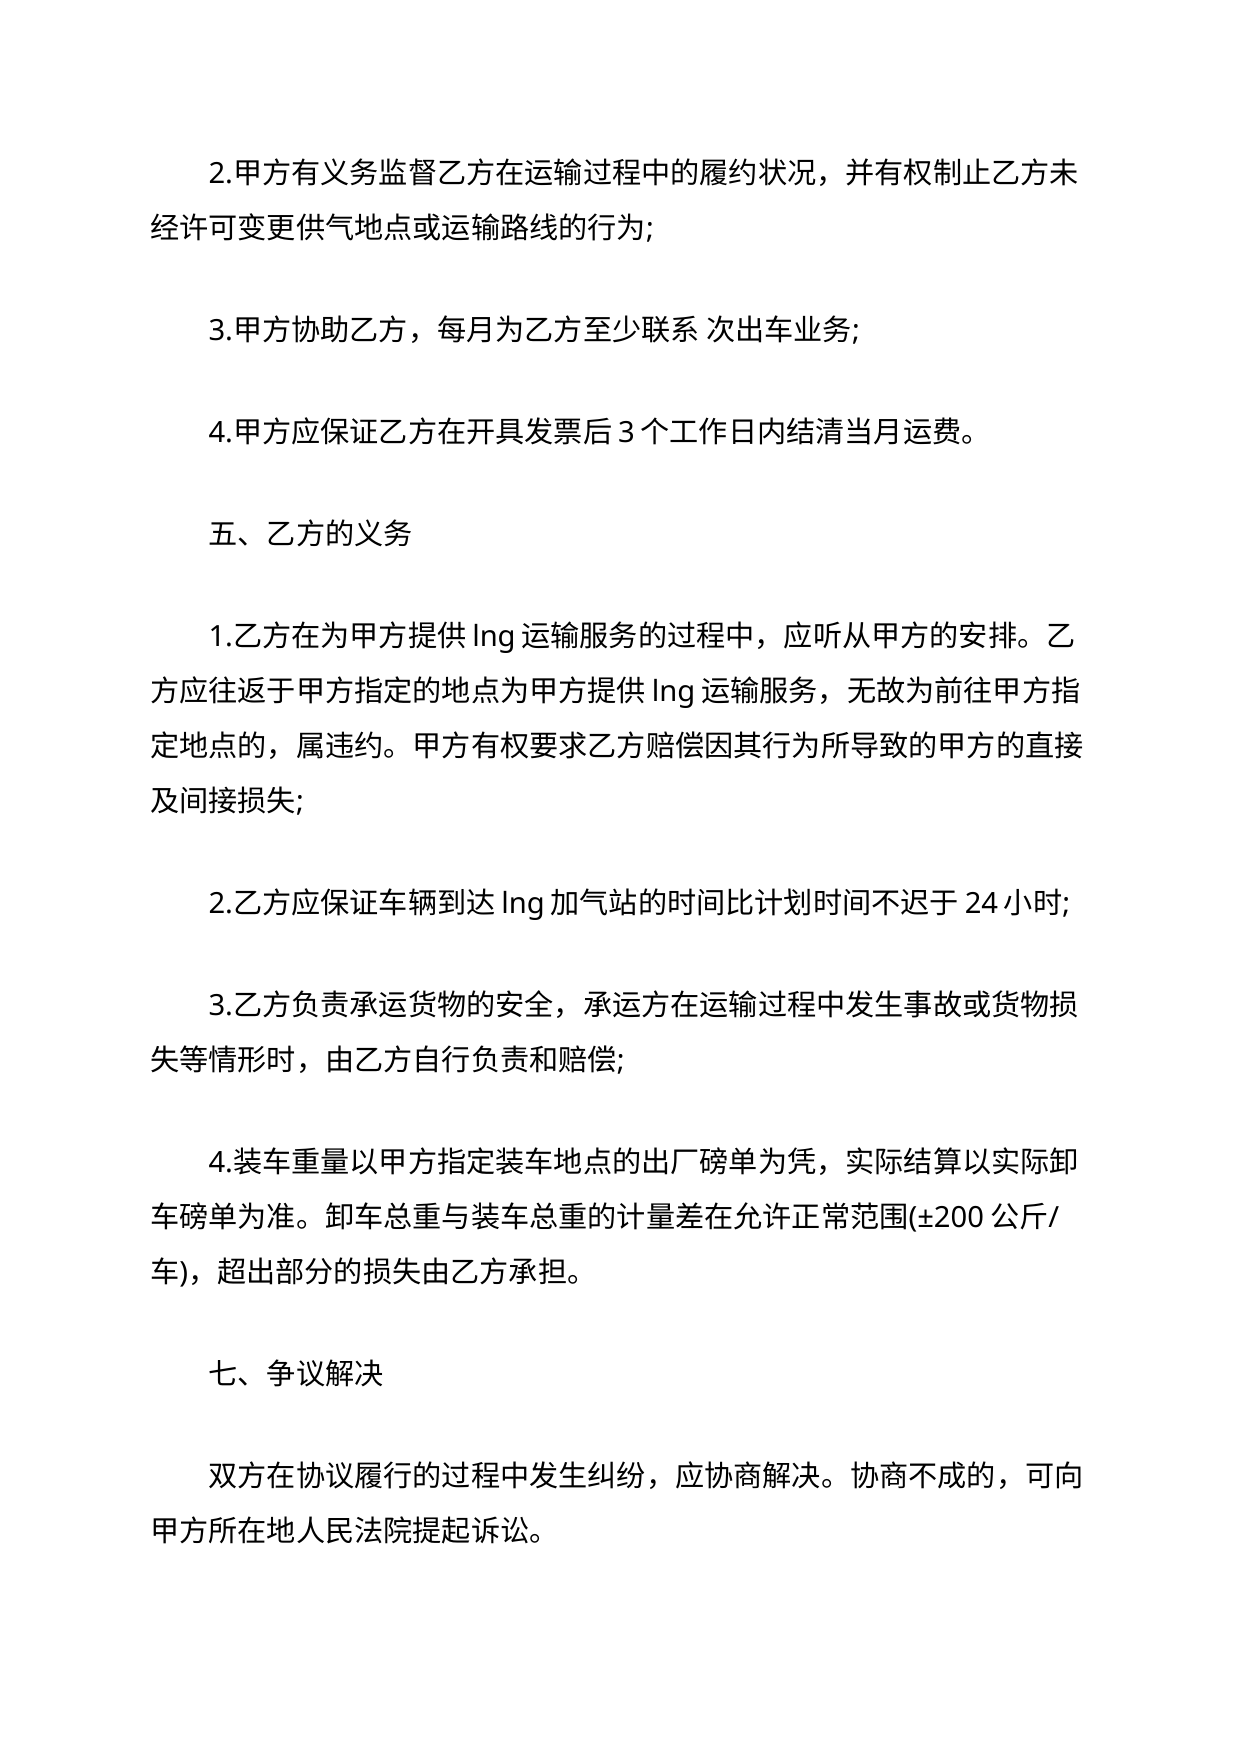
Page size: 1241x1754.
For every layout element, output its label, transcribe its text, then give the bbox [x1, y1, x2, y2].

text 1.乙方在为甲方提供lng运输服务的过程中，应听从甲方的安排。乙方应往返于甲方指定的地点为甲方提供lng运输服务，无故为前往甲方指定地点的，属违约。甲方有权要求乙方赔偿因其行为所导致的甲方的直接及间接损失; [150, 613, 1090, 820]
text 2.甲方有义务监督乙方在运输过程中的履约状况，并有权制止乙方未经许可变更供气地点或运输路线的行为; [150, 150, 1090, 247]
text 2.乙方应保证车辆到达lng加气站的时间比计划时间不迟于24小时; [150, 879, 1090, 922]
text 双方在协议履行的过程中发生纠纷，应协商解决。协商不成的，可向甲方所在地人民法院提起诉讼。 [150, 1452, 1090, 1549]
text 五、乙方的义务 [150, 511, 1090, 553]
text 七、争议解决 [150, 1351, 1090, 1393]
text 3.甲方协助乙方，每月为乙方至少联系 次出车业务; [150, 307, 1090, 349]
text 3.乙方负责承运货物的安全，承运方在运输过程中发生事故或货物损失等情形时，由乙方自行负责和赔偿; [150, 982, 1090, 1079]
text 4.装车重量以甲方指定装车地点的出厂磅单为凭，实际结算以实际卸车磅单为准。卸车总重与装车总重的计量差在允许正常范围(±200公斤/车)，超出部分的损失由乙方承担。 [150, 1138, 1090, 1291]
text 4.甲方应保证乙方在开具发票后3个工作日内结清当月运费。 [150, 409, 1090, 451]
